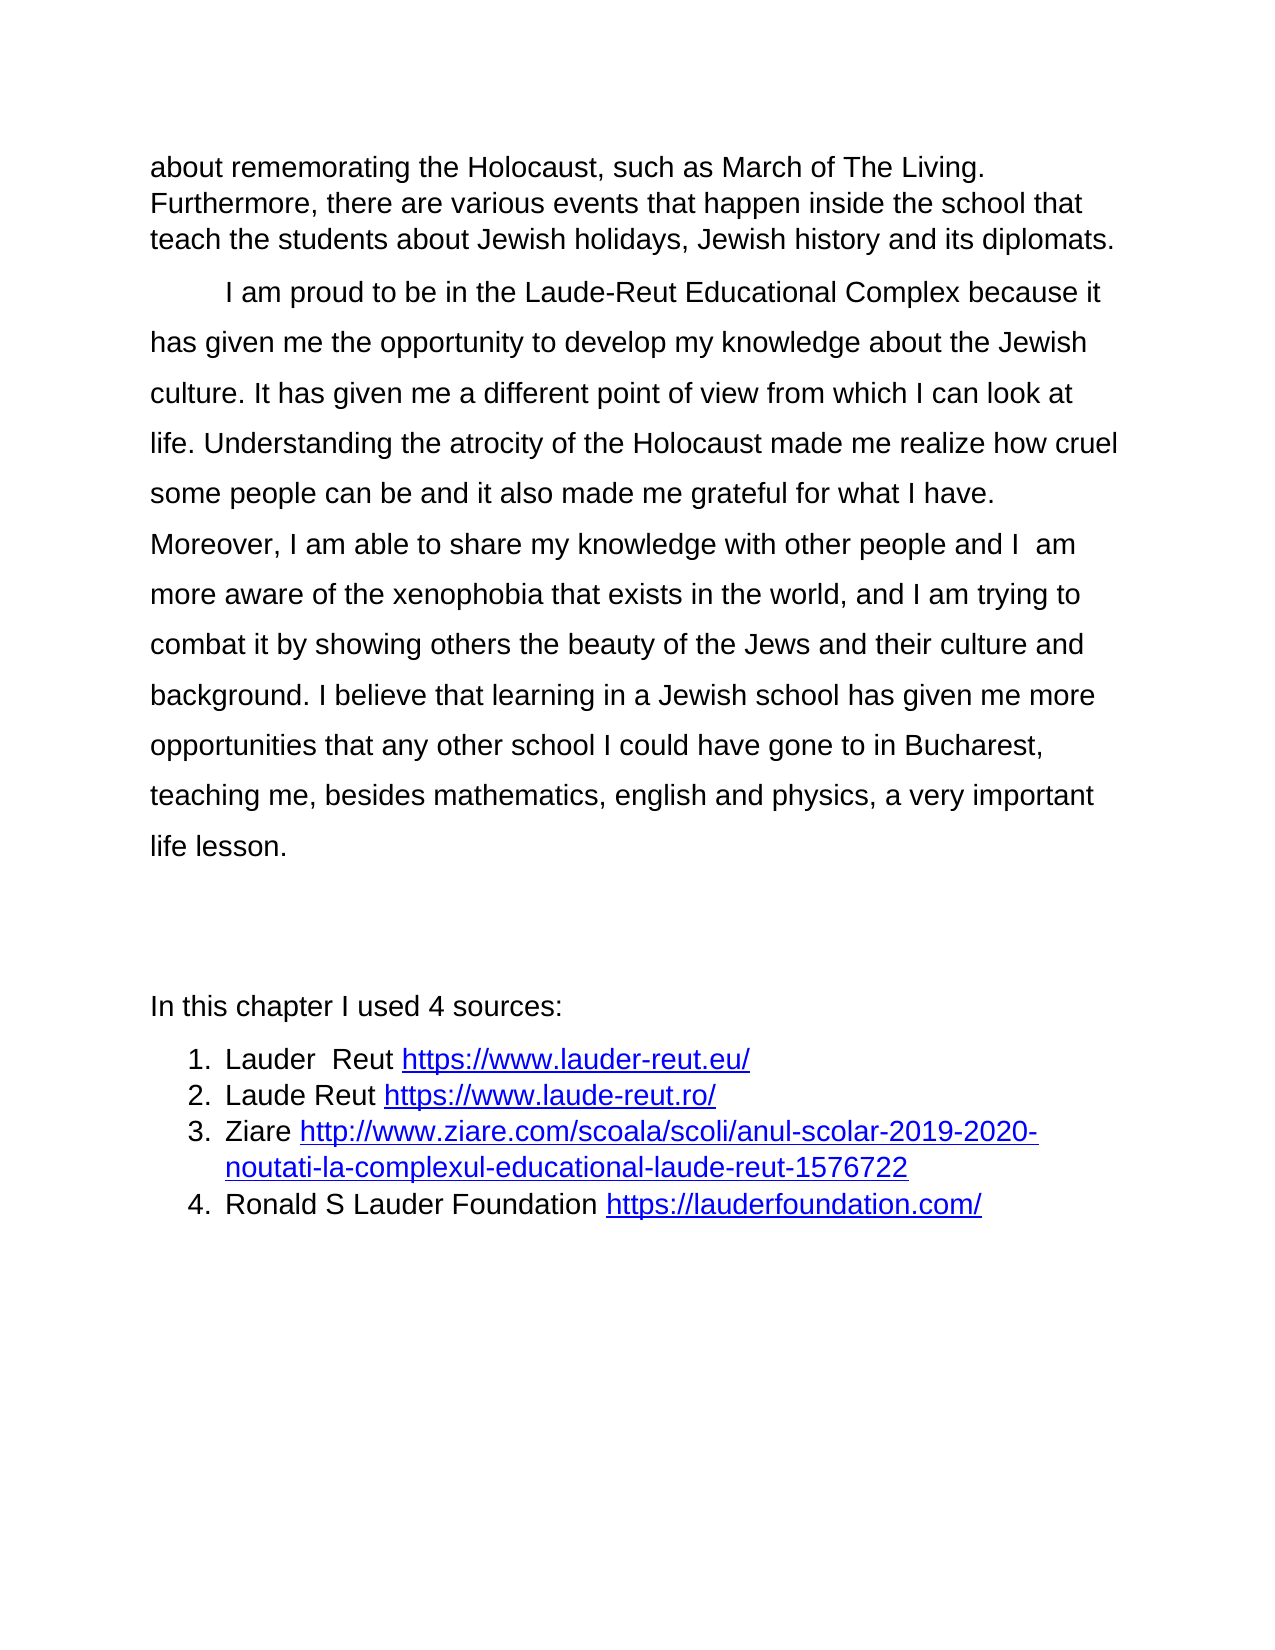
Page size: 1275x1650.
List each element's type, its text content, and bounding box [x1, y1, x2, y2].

list Laude Reut https://www.laude-reut.ro/ [187, 1078, 1125, 1112]
list Lauder Reut https://www.lauder-reut.eu/ [187, 1042, 1125, 1076]
list Ronald S Lauder Foundation https://lauderfoundation.com/ [187, 1187, 1125, 1220]
text In this chapter I used 4 sources: [150, 989, 1125, 1023]
list Ziare http://www.ziare.com/scoala/scoli/anul-scolar-2019-2020-noutati-la-complexul-educational-laude-reut-1576722 [187, 1114, 1125, 1184]
text I am proud to be in the Laude-Reut Educational Complex because it has given me the opportunity to develop my knowledge about the Jewish culture. It has given me a different point of view from which I can look at life. Understanding the atrocity of the Holocaust made me realize how cruel some people can be and it also made me grateful for what I have. Moreover, I am able to share my knowledge with other people and I am more aware of the xenophobia that exists in the world, and I am trying to combat it by showing others the beauty of the Jews and their culture and background. I believe that learning in a Jewish school has given me more opportunities that any other school I could have gone to in Bucharest, teaching me, besides mathematics, english and physics, a very important life lesson. [150, 275, 1125, 862]
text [150, 150, 1125, 256]
